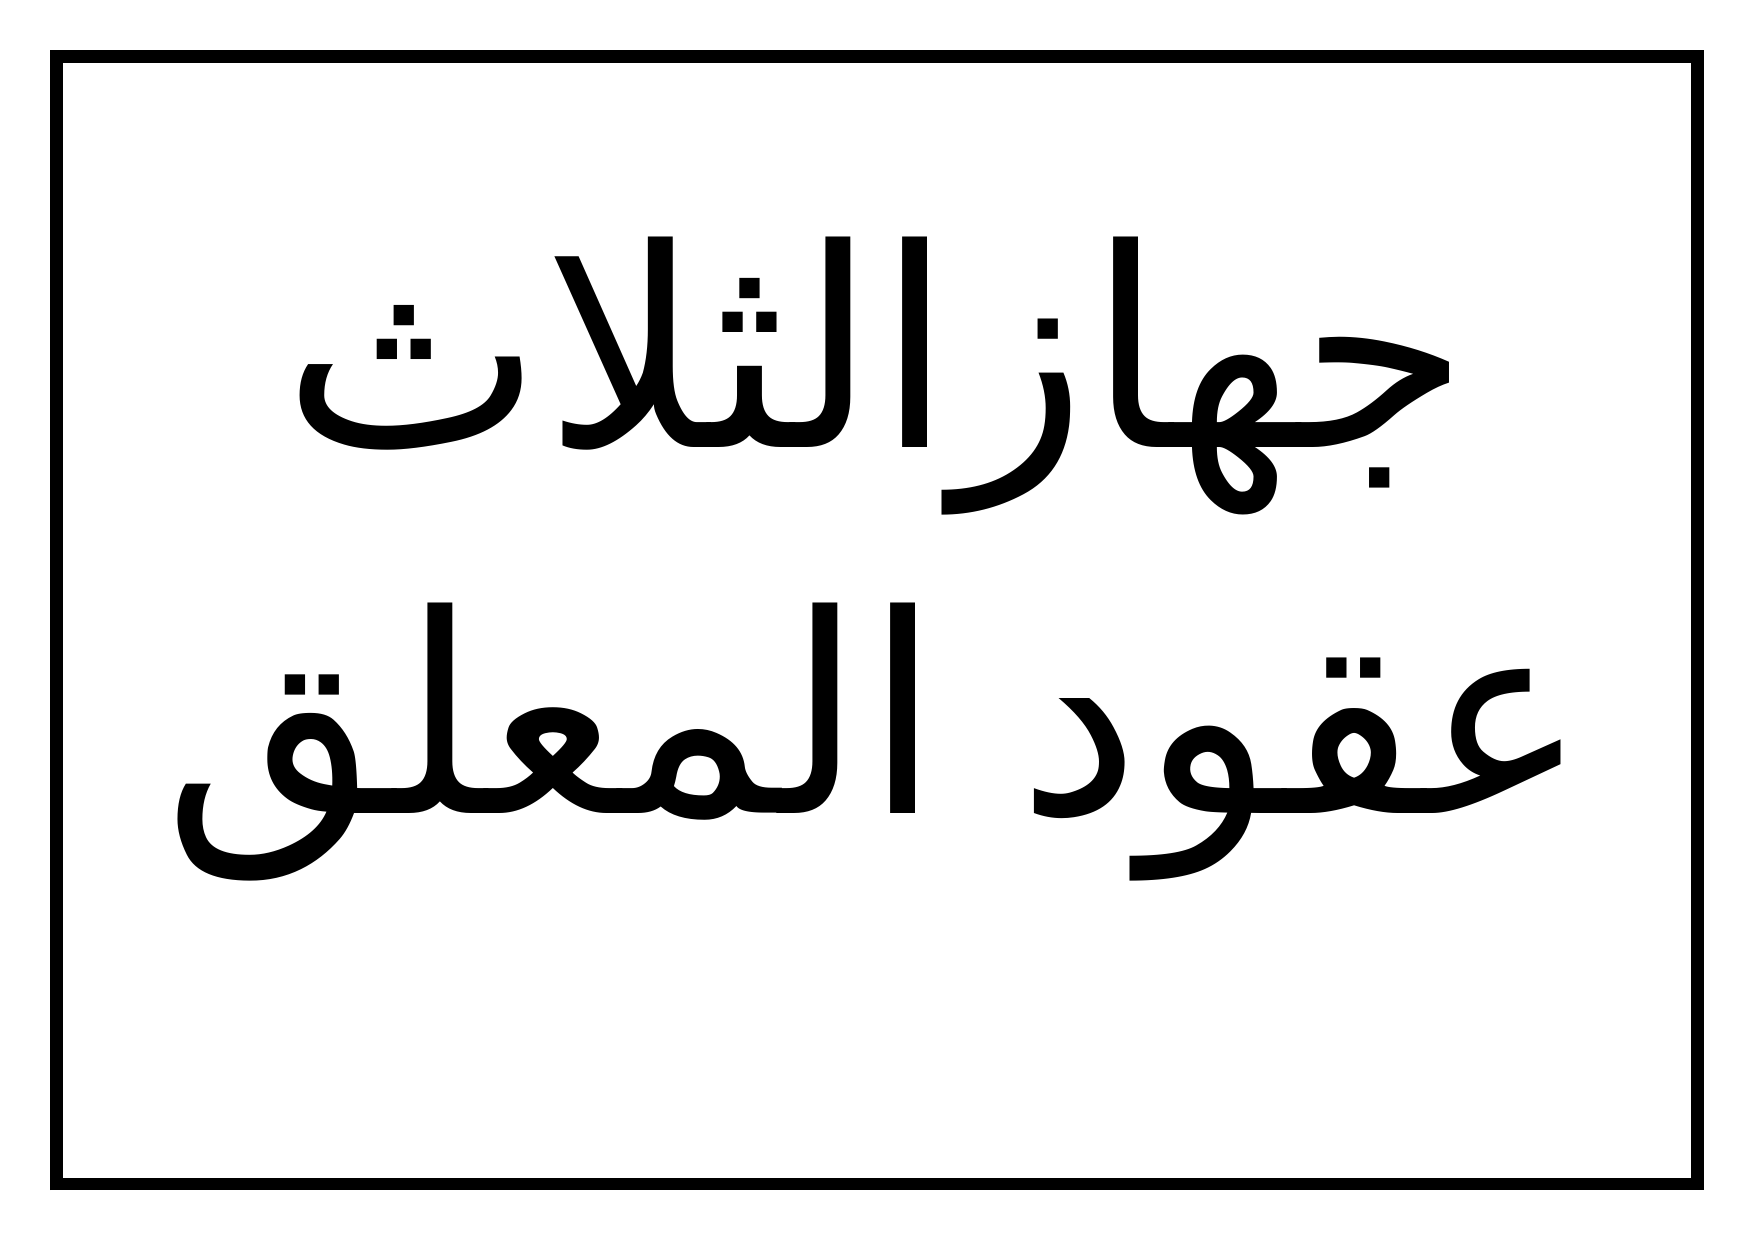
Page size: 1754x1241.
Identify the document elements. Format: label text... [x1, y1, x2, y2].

text جهازالثلاث عقود المعلق [150, 187, 1604, 872]
